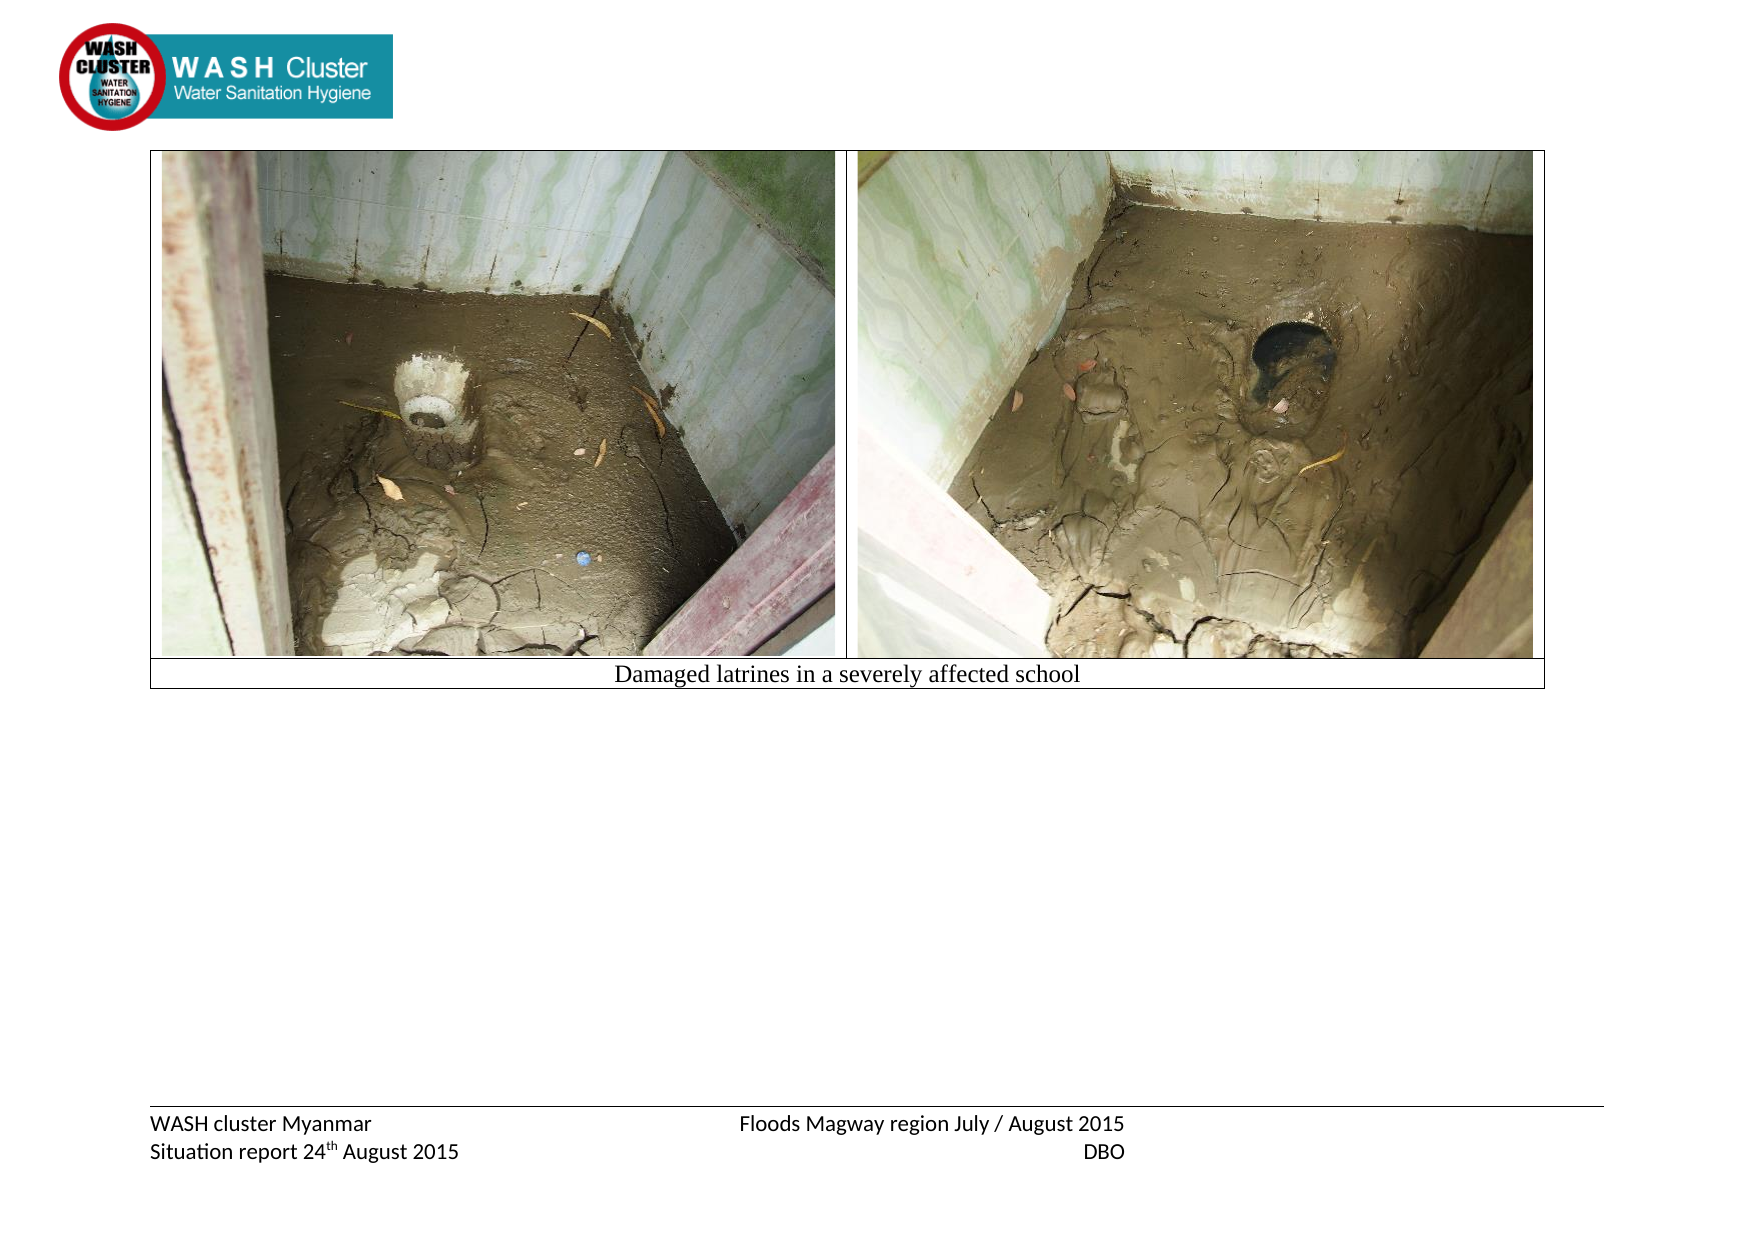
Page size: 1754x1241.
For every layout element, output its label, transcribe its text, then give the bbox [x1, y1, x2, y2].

picture [57, 21, 394, 133]
picture [161, 151, 836, 656]
table_cell Damaged latrines in a severely affected school [151, 659, 1544, 687]
table_cell [1533, 151, 1544, 658]
table_cell [151, 151, 846, 658]
picture [857, 151, 1533, 658]
table_cell [847, 151, 857, 658]
